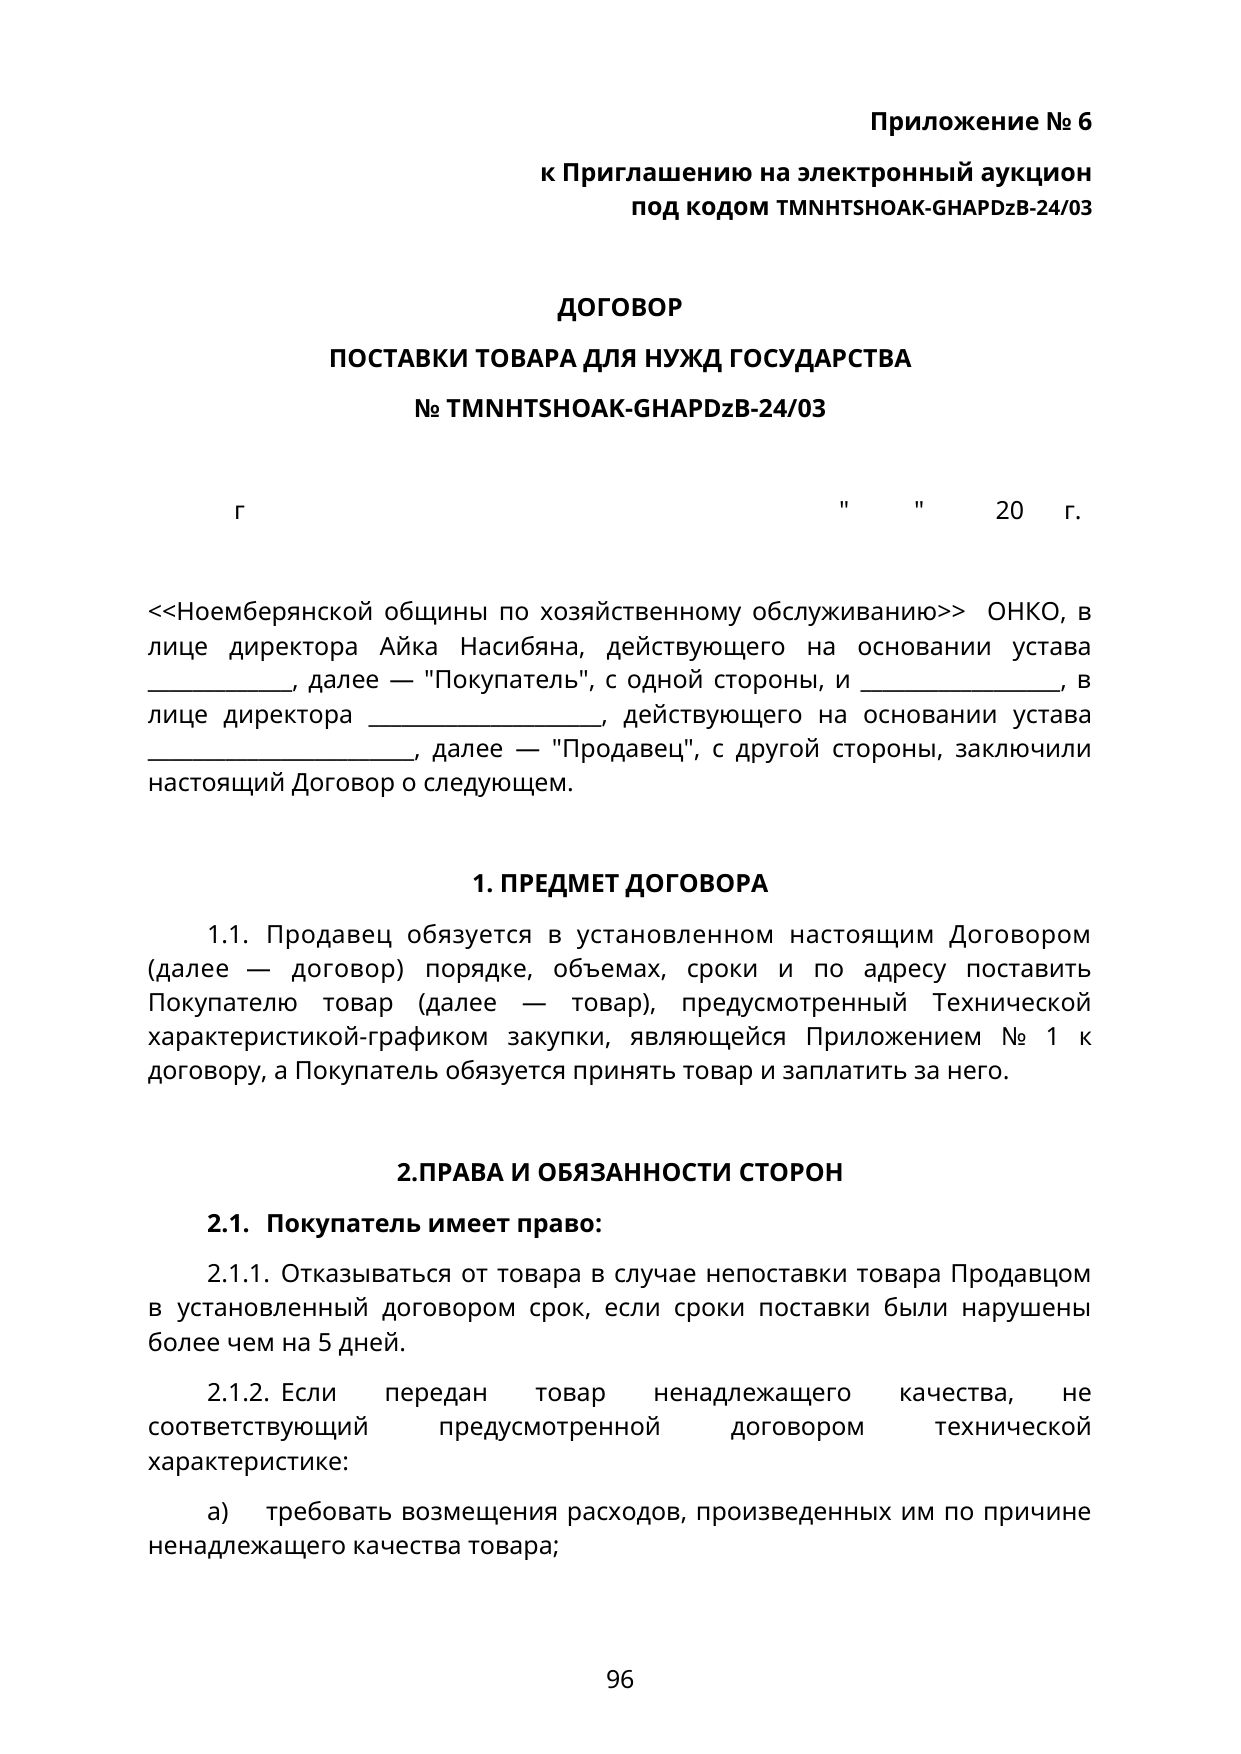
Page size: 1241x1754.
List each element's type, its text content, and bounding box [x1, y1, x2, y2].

text ДОГОВОР [133, 290, 1092, 324]
table_header г [148, 493, 620, 543]
text № TMNHTSHOAK-GHAPDzB-24/03 [133, 391, 1092, 425]
text <<Ноемберянской общины по хозяйственному обслуживанию>> ОНКО, в лице директора Айка Насибяна, действующего на основании устава _____________, далее — "Покупатель", с одной стороны, и __________________, в лице директора _____________________, действующего на основании устава ________________________, далее — "Продавец", с другой стороны, заключили настоящий Договор о следующем. [148, 594, 1092, 798]
table_header " " 20 г. [620, 493, 1092, 543]
text а) требовать возмещения расходов, произведенных им по причине ненадлежащего качества товара; [148, 1494, 1092, 1562]
text ПОСТАВКИ ТОВАРА ДЛЯ НУЖД ГОСУДАРСТВА [133, 340, 1092, 374]
text 2.1. Покупатель имеет право: [148, 1205, 1092, 1239]
text Приложение № 6 [148, 103, 1092, 137]
text 1. ПРЕДМЕТ ДОГОВОРА [148, 866, 1092, 900]
text 2.1.1. Отказываться от товара в случае непоставки товара Продавцом в установленный договором срок, если сроки поставки были нарушены более чем на 5 дней. [148, 1256, 1092, 1358]
text к Приглашению на электронный аукцион под кодом TMNHTSHOAK-GHAPDzB-24/03 [148, 154, 1092, 222]
text 2.ПРАВА И ОБЯЗАННОСТИ СТОРОН [148, 1154, 1092, 1188]
text 2.1.2. Если передан товар ненадлежащего качества, не соответствующий предусмотренной договором технической характеристике: [148, 1375, 1092, 1477]
text 1.1. Продавец обязуется в установленном настоящим Договором (далее — договор) порядке, объемах, сроки и по адресу поставить Покупателю товар (далее — товар), предусмотренный Технической характеристикой-графиком закупки, являющейся Приложением № 1 к договору, а Покупатель обязуется принять товар и заплатить за него. [148, 917, 1092, 1087]
